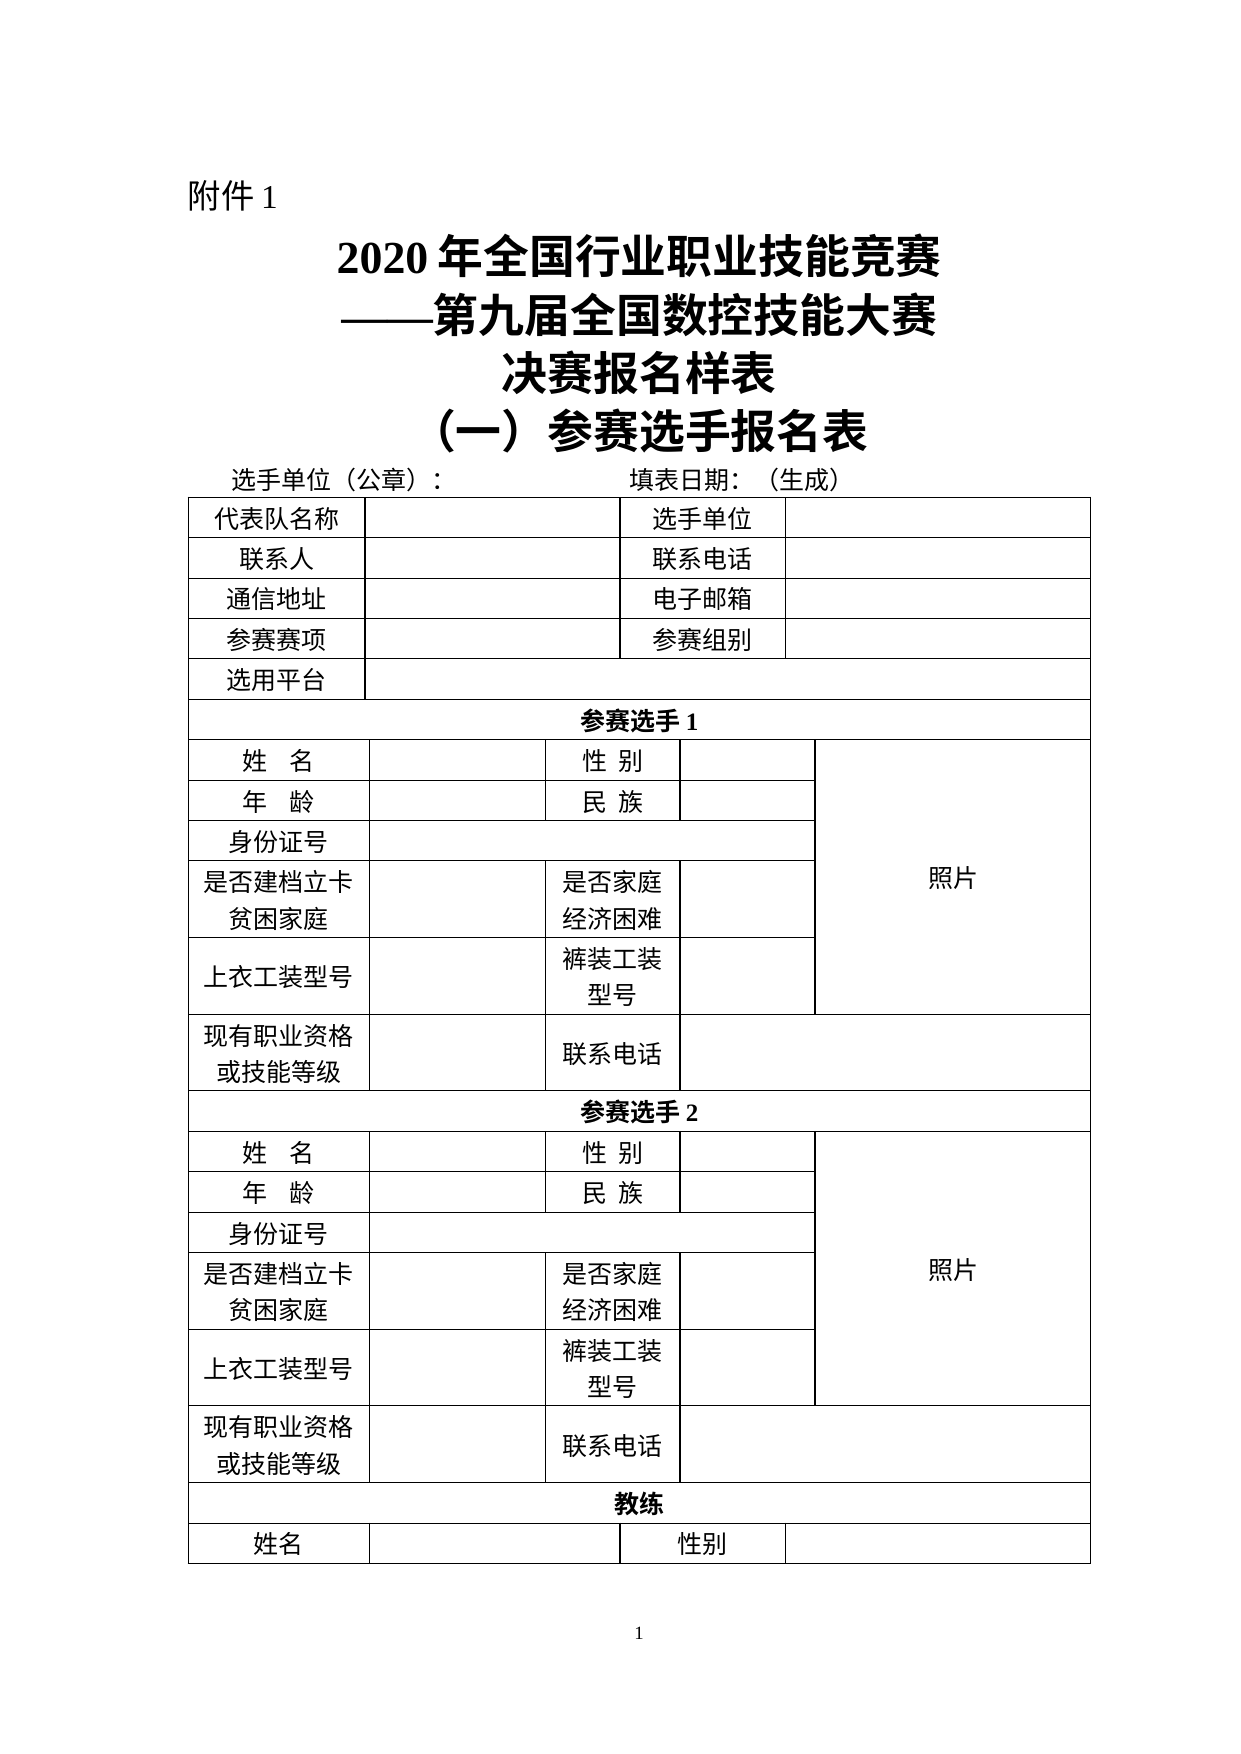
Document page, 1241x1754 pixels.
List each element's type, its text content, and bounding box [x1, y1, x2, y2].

table_cell 参赛选手1 [189, 700, 1090, 739]
table_header 代表队名称 [189, 498, 364, 537]
table_header [786, 498, 1090, 537]
table_cell [681, 740, 814, 779]
table_cell 姓名 [189, 1524, 369, 1563]
table_cell [366, 538, 619, 577]
table_cell [786, 579, 1090, 618]
table_cell 联系人 [189, 538, 364, 577]
text 附件1 [187, 162, 1090, 227]
table_cell [370, 1132, 545, 1171]
table_cell 年 龄 [189, 1172, 369, 1212]
table_cell 照片 [816, 740, 1090, 1014]
table_cell [681, 1330, 814, 1405]
table_header 选手单位 [621, 498, 785, 537]
table_cell 联系电话 [621, 538, 785, 577]
table_cell [366, 659, 1090, 699]
table_cell [370, 1524, 619, 1563]
table_cell 姓 名 [189, 1132, 369, 1171]
table_cell [370, 1213, 814, 1252]
table_cell 上衣工装型号 [189, 1330, 369, 1405]
table_cell 是否家庭经济困难 [546, 1253, 679, 1329]
table_cell [681, 1253, 814, 1329]
table_cell 是否建档立卡贫困家庭 [189, 861, 369, 937]
table_cell 电子邮箱 [621, 579, 785, 618]
table_cell [366, 619, 619, 658]
table_cell [786, 619, 1090, 658]
table_cell 民 族 [546, 781, 679, 820]
table_cell [370, 1406, 545, 1482]
table_cell 民 族 [546, 1172, 679, 1212]
table_cell 裤装工装型号 [546, 1330, 679, 1405]
table_cell 联系电话 [546, 1406, 679, 1482]
text ——第九届全国数控技能大赛 [187, 285, 1090, 344]
table_cell 参赛组别 [621, 619, 785, 658]
table_cell [681, 1172, 814, 1212]
table_cell 通信地址 [189, 579, 364, 618]
text 决赛报名样表 [187, 344, 1090, 402]
table_cell 现有职业资格或技能等级 [189, 1406, 369, 1482]
table_cell 身份证号 [189, 821, 369, 860]
table_cell 照片 [816, 1132, 1090, 1405]
table_cell 参赛选手2 [189, 1091, 1090, 1131]
table_cell [681, 1015, 1090, 1090]
table_cell [370, 740, 545, 779]
table_cell [370, 821, 814, 860]
table_cell 性别 [621, 1524, 785, 1563]
table_cell 姓 名 [189, 740, 369, 779]
text 2020年全国行业职业技能竞赛 [187, 227, 1090, 285]
table_cell 教练 [189, 1483, 1090, 1522]
table_cell 选用平台 [189, 659, 364, 699]
table_cell [681, 781, 814, 820]
table_cell [366, 579, 619, 618]
table_cell [681, 1406, 1090, 1482]
table_cell 性 别 [546, 740, 679, 779]
table_cell [786, 538, 1090, 577]
table_cell [370, 861, 545, 937]
table_cell [786, 1524, 1090, 1563]
table_cell 是否家庭经济困难 [546, 861, 679, 937]
table_cell [370, 938, 545, 1014]
table_cell 性 别 [546, 1132, 679, 1171]
table_cell 现有职业资格或技能等级 [189, 1015, 369, 1090]
table_cell [681, 861, 814, 937]
table_cell 上衣工装型号 [189, 938, 369, 1014]
table_cell 裤装工装型号 [546, 938, 679, 1014]
table_cell 是否建档立卡贫困家庭 [189, 1253, 369, 1329]
table_cell [370, 1330, 545, 1405]
table_cell 联系电话 [546, 1015, 679, 1090]
table_cell [370, 1172, 545, 1212]
text （一）参赛选手报名表 [187, 402, 1090, 460]
table_cell [370, 1253, 545, 1329]
table_cell [370, 1015, 545, 1090]
table_header [366, 498, 619, 537]
table_cell [681, 1132, 814, 1171]
table_cell [681, 938, 814, 1014]
table_cell [370, 781, 545, 820]
table_cell 参赛赛项 [189, 619, 364, 658]
table_cell 年 龄 [189, 781, 369, 820]
text 选手单位（公章）： 填表日期：（生成） [231, 460, 1090, 497]
table_cell 身份证号 [189, 1213, 369, 1252]
